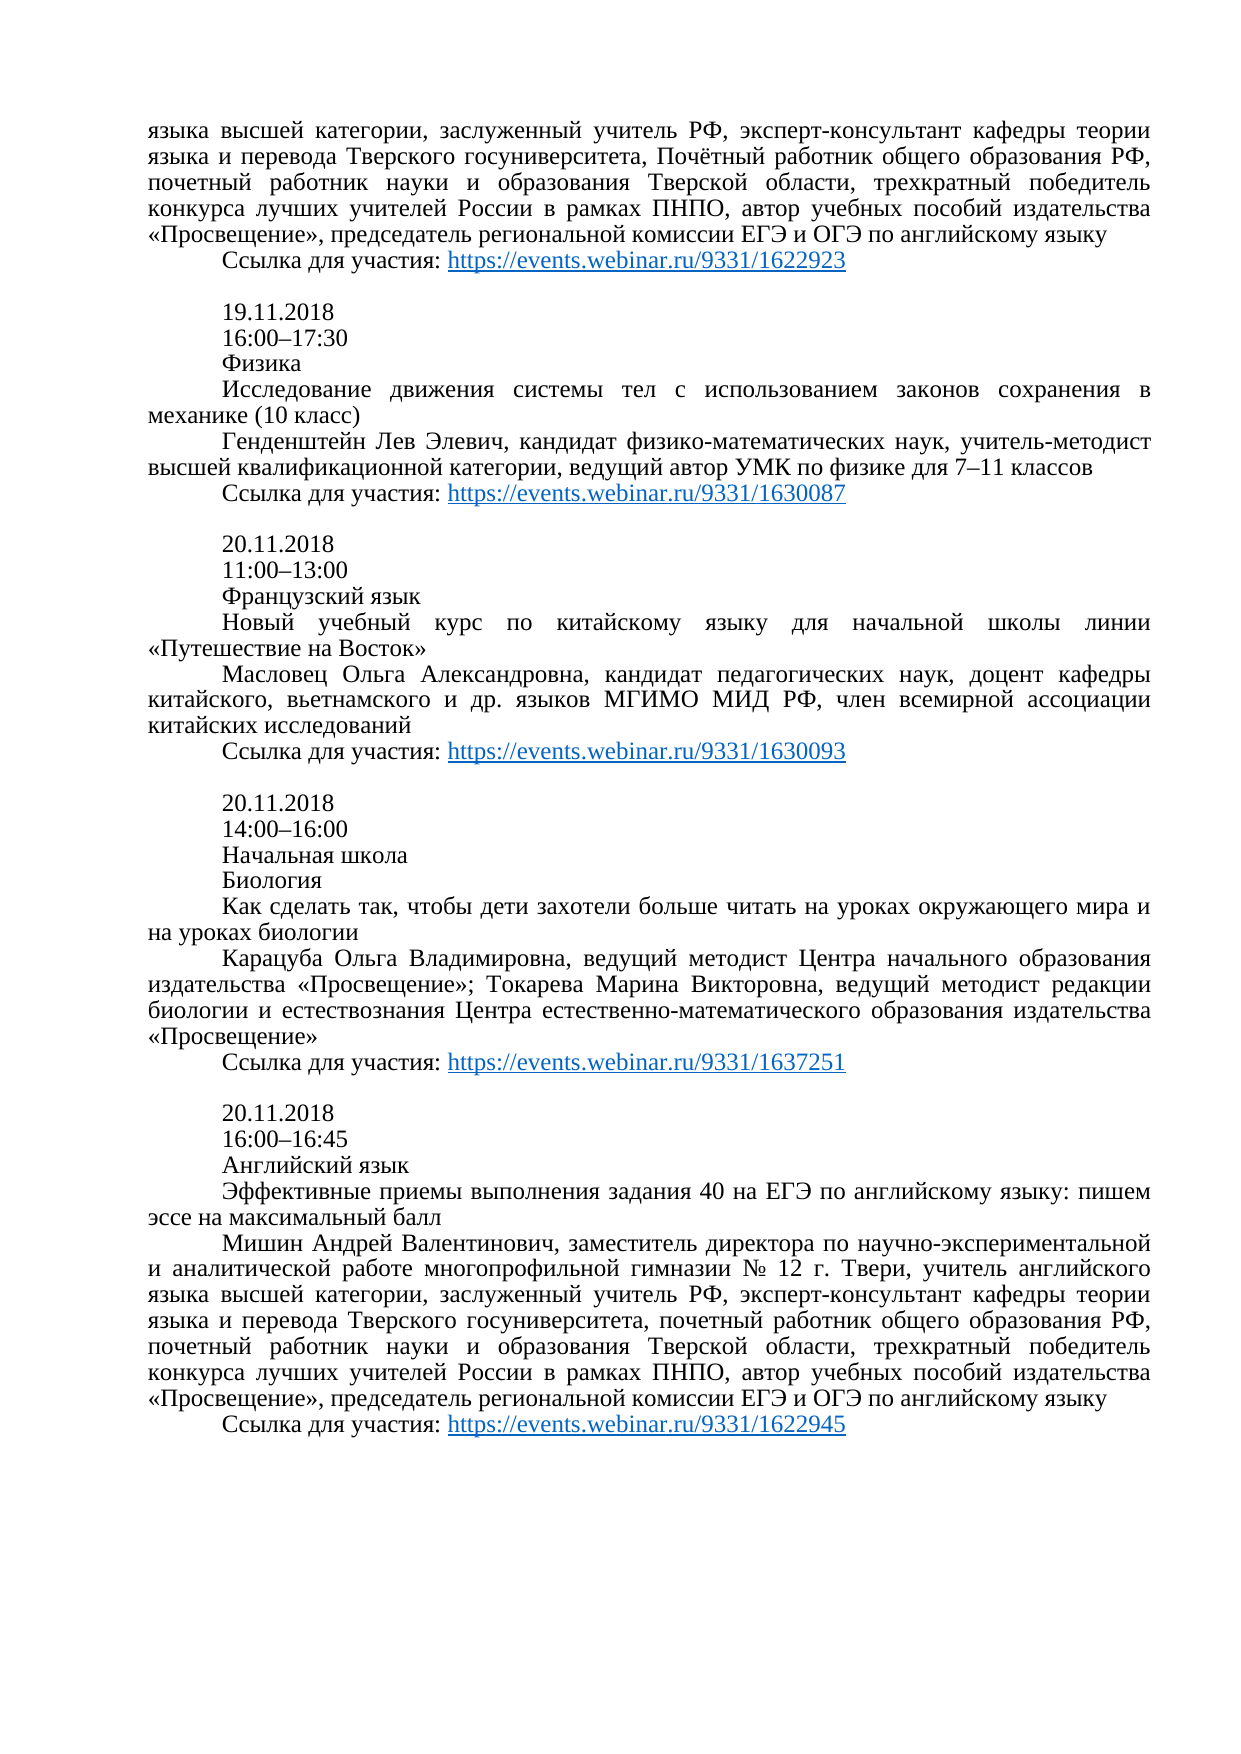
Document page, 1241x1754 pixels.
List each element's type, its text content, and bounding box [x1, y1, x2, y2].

text Ссылка для участия: https://events.webinar.ru/9331/1630087 [148, 481, 1152, 506]
text Как сделать так, чтобы дети захотели больше читать на уроках окружающего мира и на уроках биологии [148, 894, 1152, 946]
text 20.11.2018 [148, 532, 1152, 558]
text Ссылка для участия: https://events.webinar.ru/9331/1622945 [148, 1412, 1152, 1438]
text Ссылка для участия: https://events.webinar.ru/9331/1630093 [148, 739, 1152, 765]
text 20.11.2018 [148, 1101, 1152, 1127]
text 11:00–13:00 [148, 558, 1152, 584]
text Ссылка для участия: https://events.webinar.ru/9331/1637251 [148, 1049, 1152, 1075]
text 14:00–16:00 [148, 817, 1152, 842]
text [148, 118, 1152, 248]
text Новый учебный курс по китайскому языку для начальной школы линии «Путешествие на Восток» [148, 610, 1152, 661]
text 20.11.2018 [148, 791, 1152, 817]
text Карацуба Ольга Владимировна, ведущий методист Центра начального образования издательства «Просвещение»; Токарева Марина Викторовна, ведущий методист редакции биологии и естествознания Центра естественно-математического образования издательства «Просвещение» [148, 946, 1152, 1049]
text Биология [148, 868, 1152, 894]
text Английский язык [148, 1153, 1152, 1179]
text Генденштейн Лев Элевич, кандидат физико-математических наук, учитель-методист высшей квалификационной категории, ведущий автор УМК по физике для 7–11 классов [148, 429, 1152, 481]
text 16:00–16:45 [148, 1127, 1152, 1153]
text Начальная школа [148, 842, 1152, 868]
text Ссылка для участия: https://events.webinar.ru/9331/1622923 [148, 248, 1152, 274]
text Французский язык [148, 584, 1152, 610]
text Физика [148, 351, 1152, 377]
text Исследование движения системы тел с использованием законов сохранения в механике (10 класс) [148, 377, 1152, 429]
text Мишин Андрей Валентинович, заместитель директора по научно-экспериментальной и аналитической работе многопрофильной гимназии № 12 г. Твери, учитель английского языка высшей категории, заслуженный учитель РФ, эксперт-консультант кафедры теории языка и перевода Тверского госуниверситета, почетный работник общего образования РФ, почетный работник науки и образования Тверской области, трехкратный победитель конкурса лучших учителей России в рамках ПНПО, автор учебных пособий издательства «Просвещение», председатель региональной комиссии ЕГЭ и ОГЭ по английскому языку [148, 1231, 1152, 1412]
text Масловец Ольга Александровна, кандидат педагогических наук, доцент кафедры китайского, вьетнамского и др. языков МГИМО МИД РФ, член всемирной ассоциации китайских исследований [148, 661, 1152, 739]
text 16:00–17:30 [148, 325, 1152, 351]
text Эффективные приемы выполнения задания 40 на ЕГЭ по английскому языку: пишем эссе на максимальный балл [148, 1179, 1152, 1231]
text 19.11.2018 [148, 299, 1152, 325]
